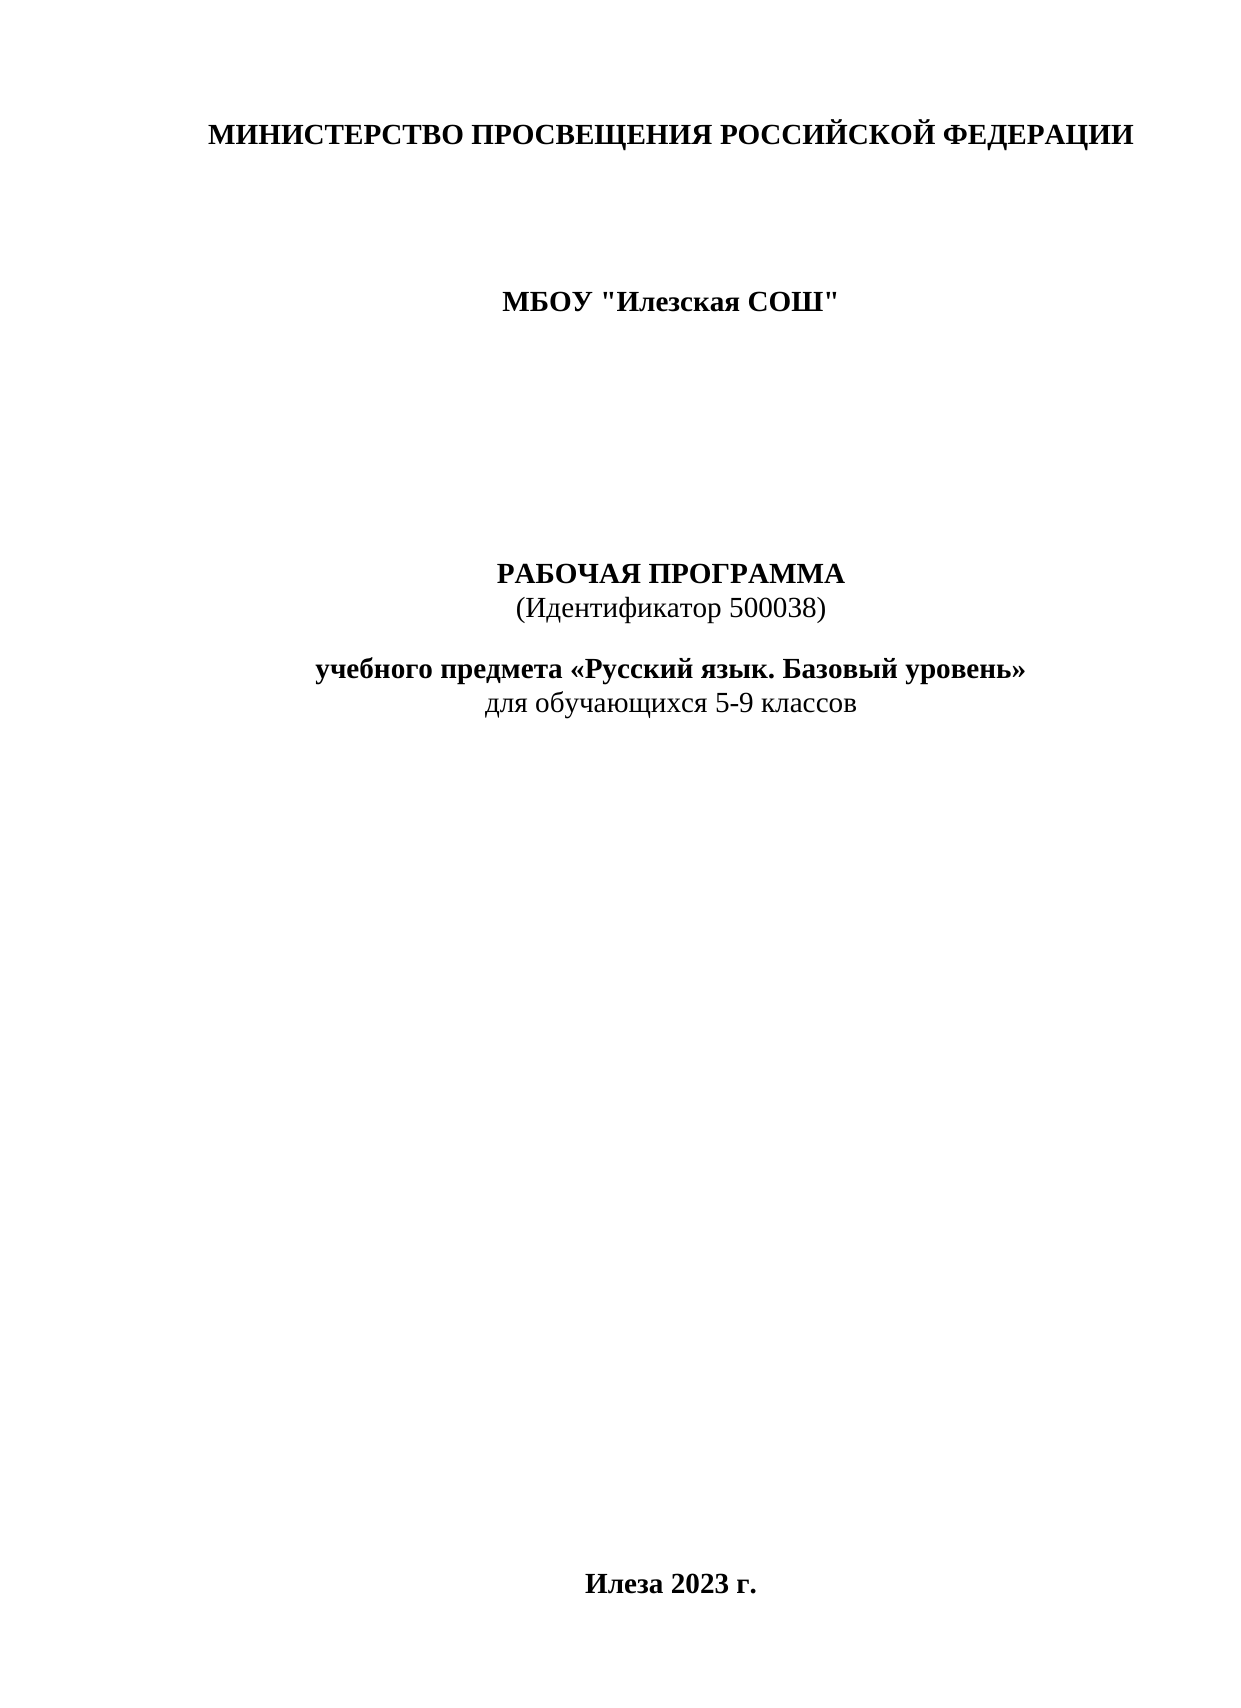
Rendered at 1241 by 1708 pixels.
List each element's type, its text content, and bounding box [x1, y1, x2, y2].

text (Идентификатор 500038) [206, 591, 1135, 624]
subtitle РАБОЧАЯ ПРОГРАММА [206, 557, 1135, 591]
subtitle учебного предмета «Русский язык. Базовый уровень» [206, 652, 1135, 686]
subtitle Илеза 2023 г. [206, 1566, 1135, 1600]
subtitle МИНИСТЕРСТВО ПРОСВЕЩЕНИЯ РОССИЙСКОЙ ФЕДЕРАЦИИ [206, 117, 1135, 151]
text для обучающихся 5-9 классов [206, 686, 1135, 719]
text МБОУ "Илезская СОШ" [206, 285, 1135, 318]
